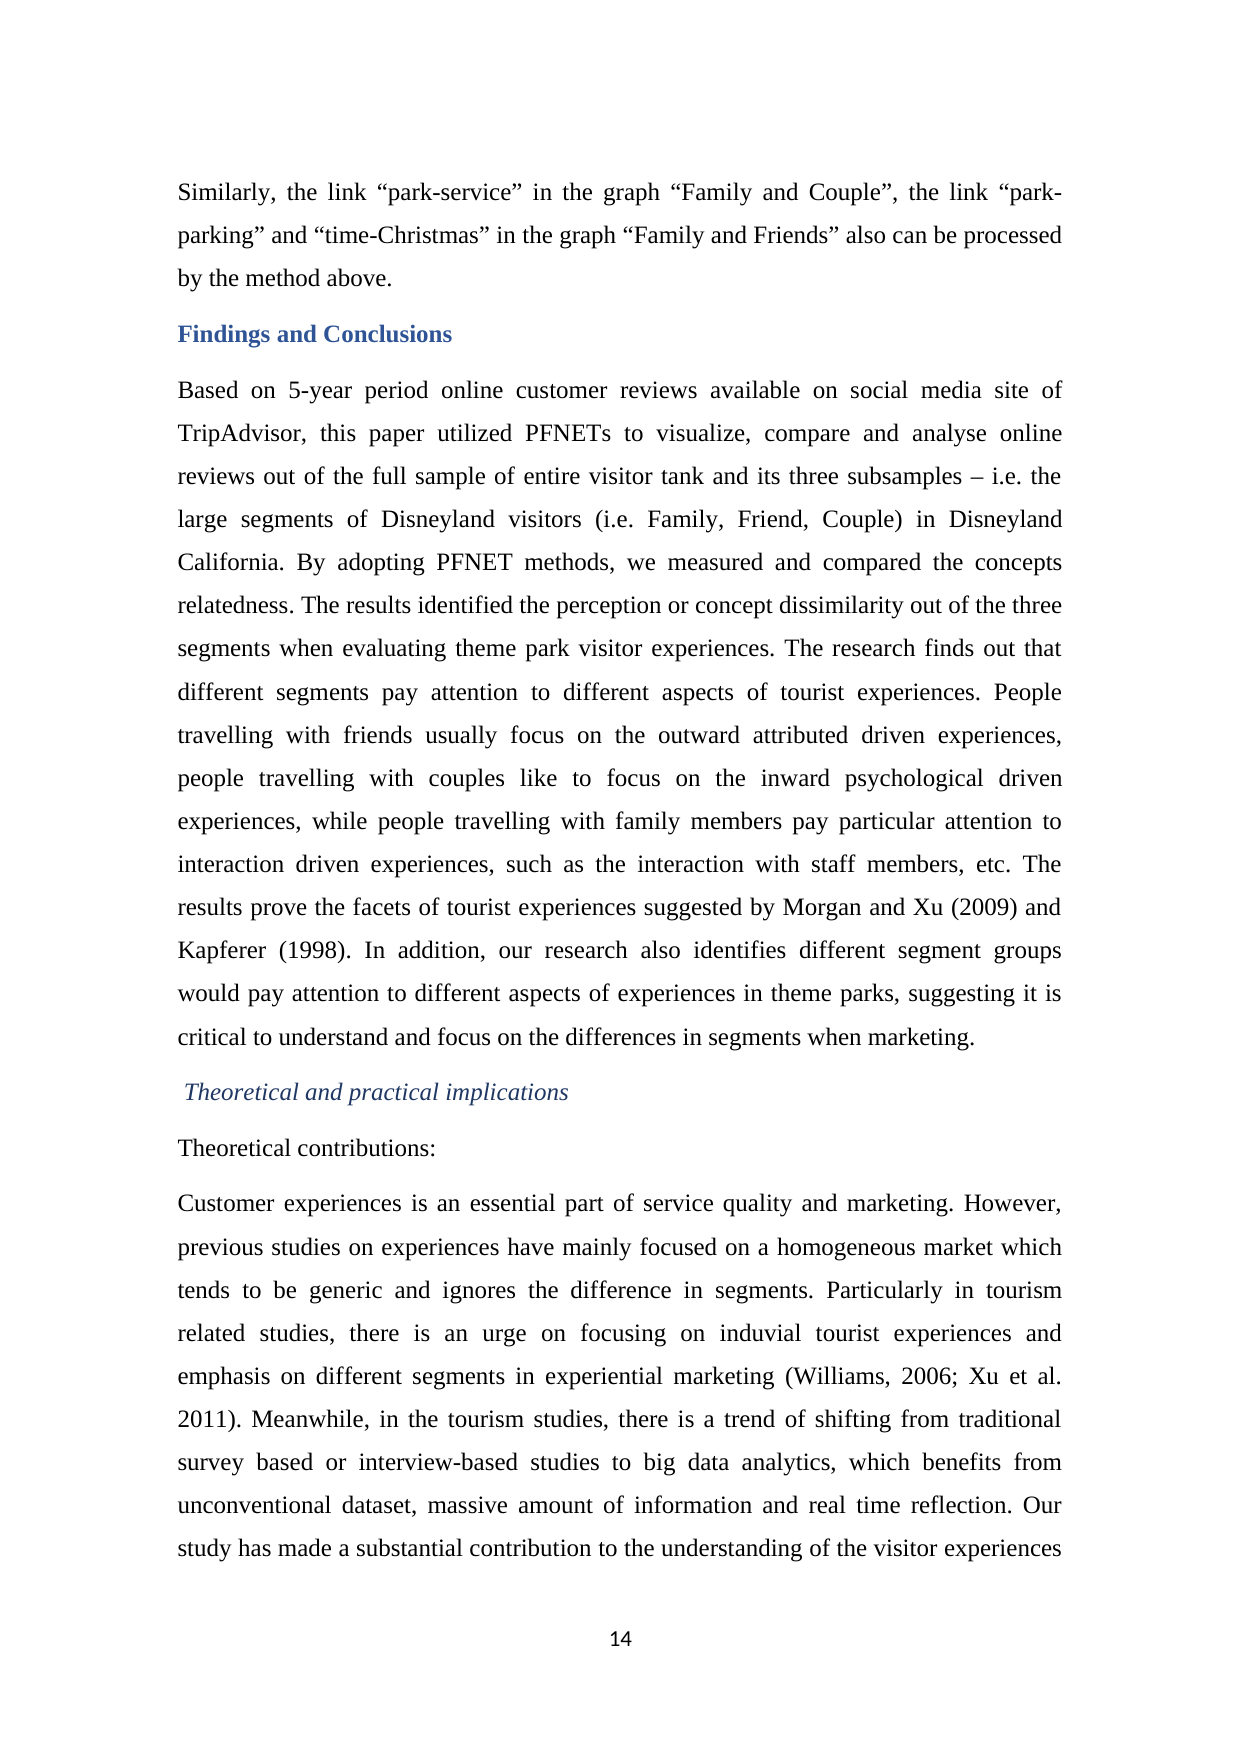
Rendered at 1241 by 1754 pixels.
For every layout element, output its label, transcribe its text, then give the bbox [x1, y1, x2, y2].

subtitle Theoretical and practical implications [177, 1077, 1063, 1106]
text Based on 5-year period online customer reviews available on social media site of TripAdvisor, this paper utilized PFNETs to visualize, compare and analyse online reviews out of the full sample of entire visitor tank and its three subsamples – i.e. the large segments of Disneyland visitors (i.e. Family, Friend, Couple) in Disneyland California. By adopting PFNET methods, we measured and compared the concepts relatedness. The results identified the perception or concept dissimilarity out of the three segments when evaluating theme park visitor experiences. The research finds out that different segments pay attention to different aspects of tourist experiences. People travelling with friends usually focus on the outward attributed driven experiences, people travelling with couples like to focus on the inward psychological driven experiences, while people travelling with family members pay particular attention to interaction driven experiences, such as the interaction with staff members, etc. The results prove the facets of tourist experiences suggested by Morgan and Xu (2009) and Kapferer (1998). In addition, our research also identifies different segment groups would pay attention to different aspects of experiences in theme parks, suggesting it is critical to understand and focus on the differences in segments when marketing. [177, 375, 1063, 1050]
subtitle Findings and Conclusions [177, 319, 1063, 348]
text Theoretical contributions: [177, 1133, 1063, 1162]
text Similarly, the link “park-service” in the graph “Family and Couple”, the link “park-parking” and “time-Christmas” in the graph “Family and Friends” also can be processed by the method above. [177, 177, 1063, 292]
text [177, 1188, 1063, 1562]
